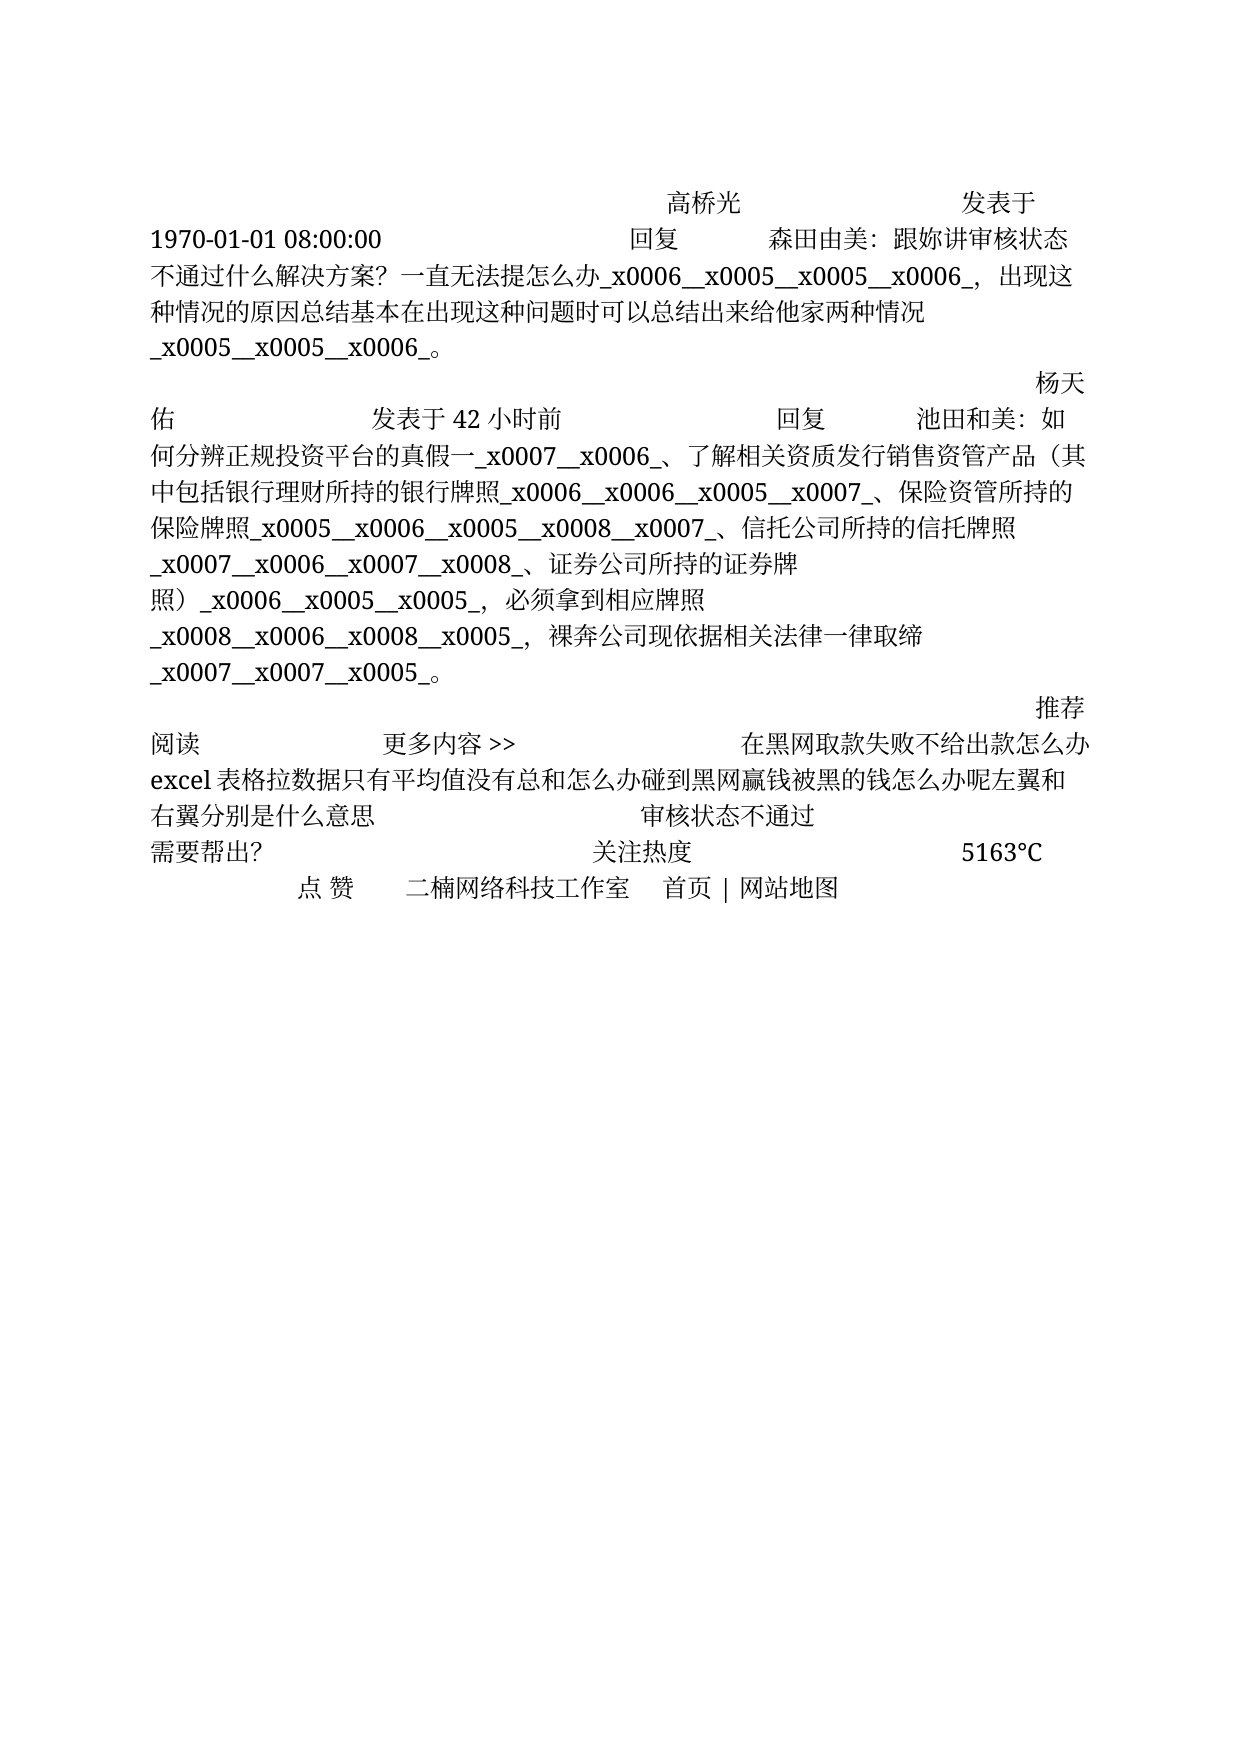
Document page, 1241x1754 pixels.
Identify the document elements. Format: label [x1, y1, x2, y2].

text [150, 150, 1090, 905]
